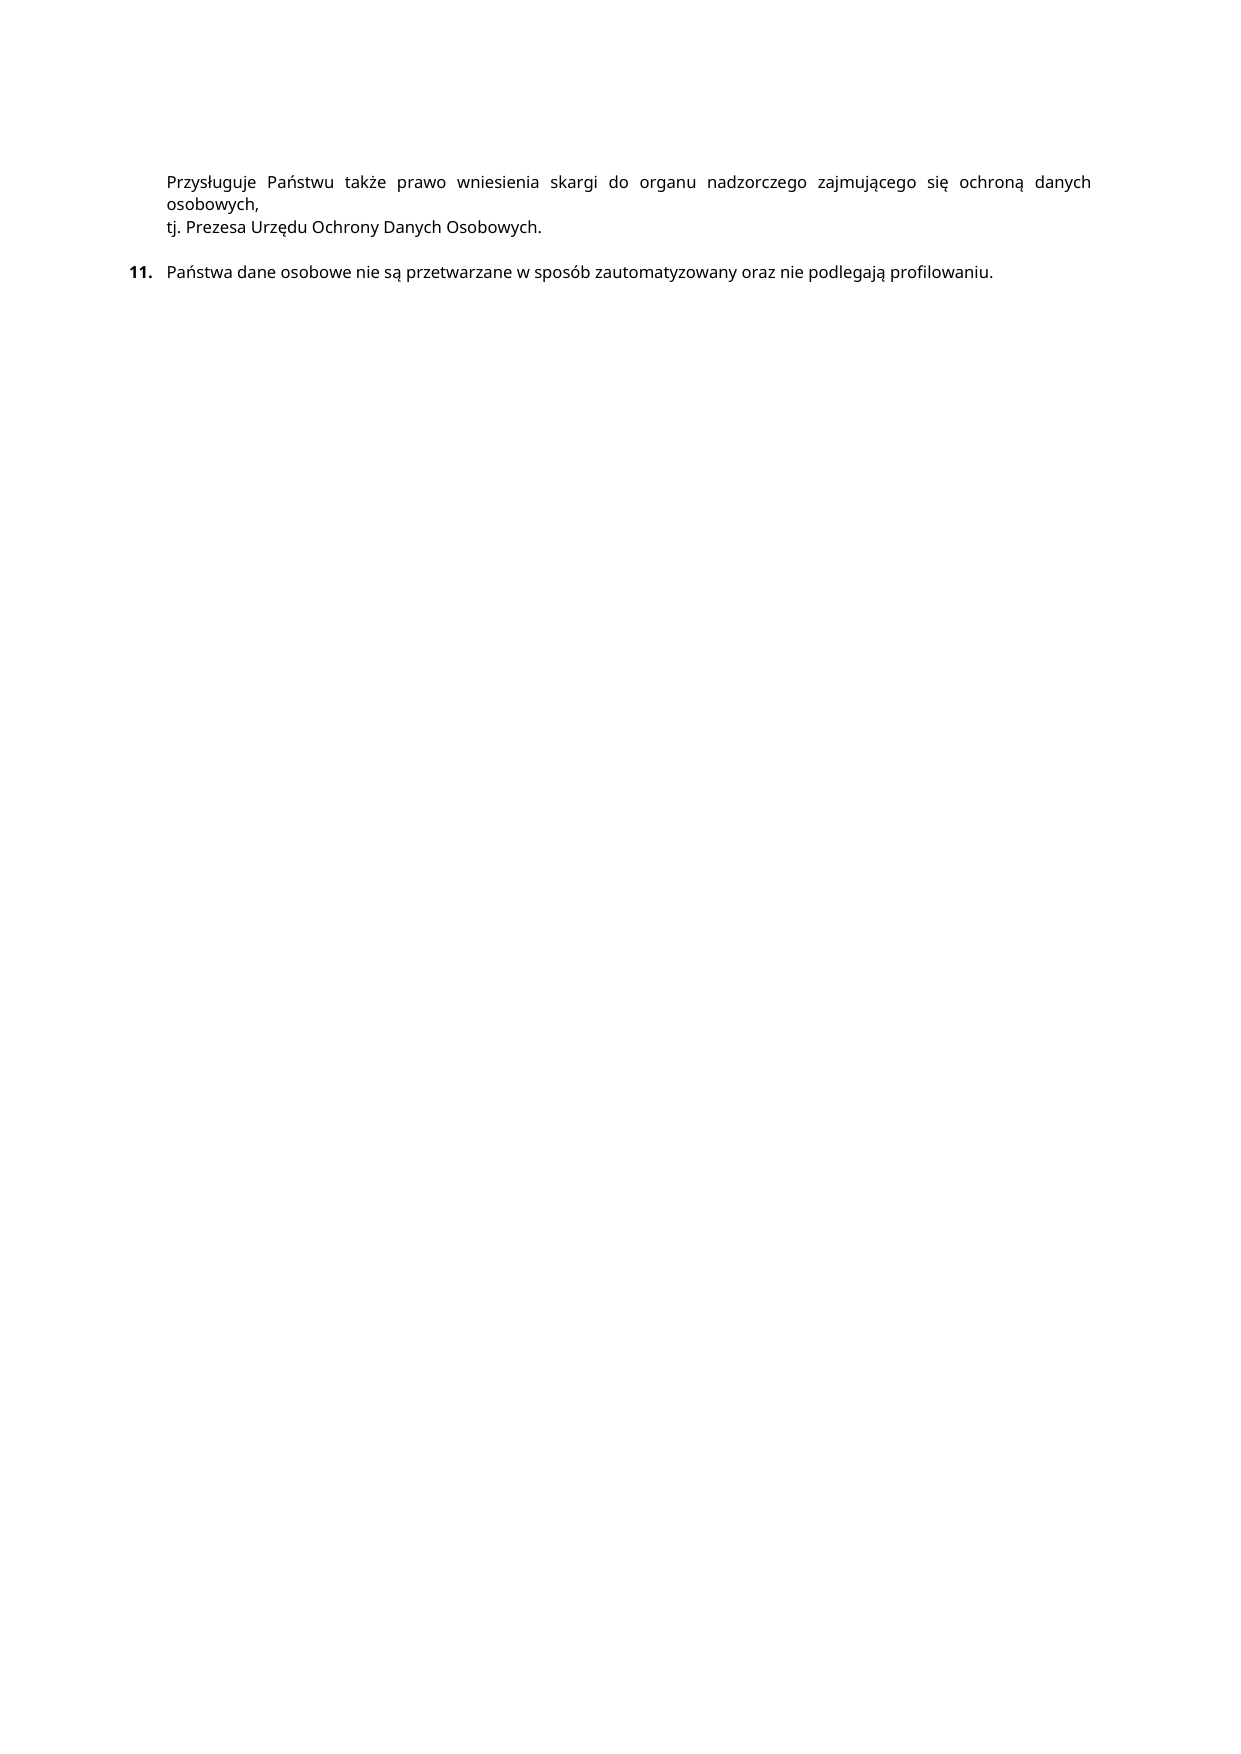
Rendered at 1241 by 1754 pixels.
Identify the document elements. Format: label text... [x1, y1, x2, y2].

title Państwa dane osobowe nie są przetwarzane w sposób zautomatyzowany oraz nie podlegają profilowaniu. [129, 261, 1093, 284]
text Przysługuje Państwu także prawo wniesienia skargi do organu nadzorczego zajmującego się ochroną danych osobowych, tj. Prezesa Urzędu Ochrony Danych Osobowych. [166, 170, 1093, 238]
